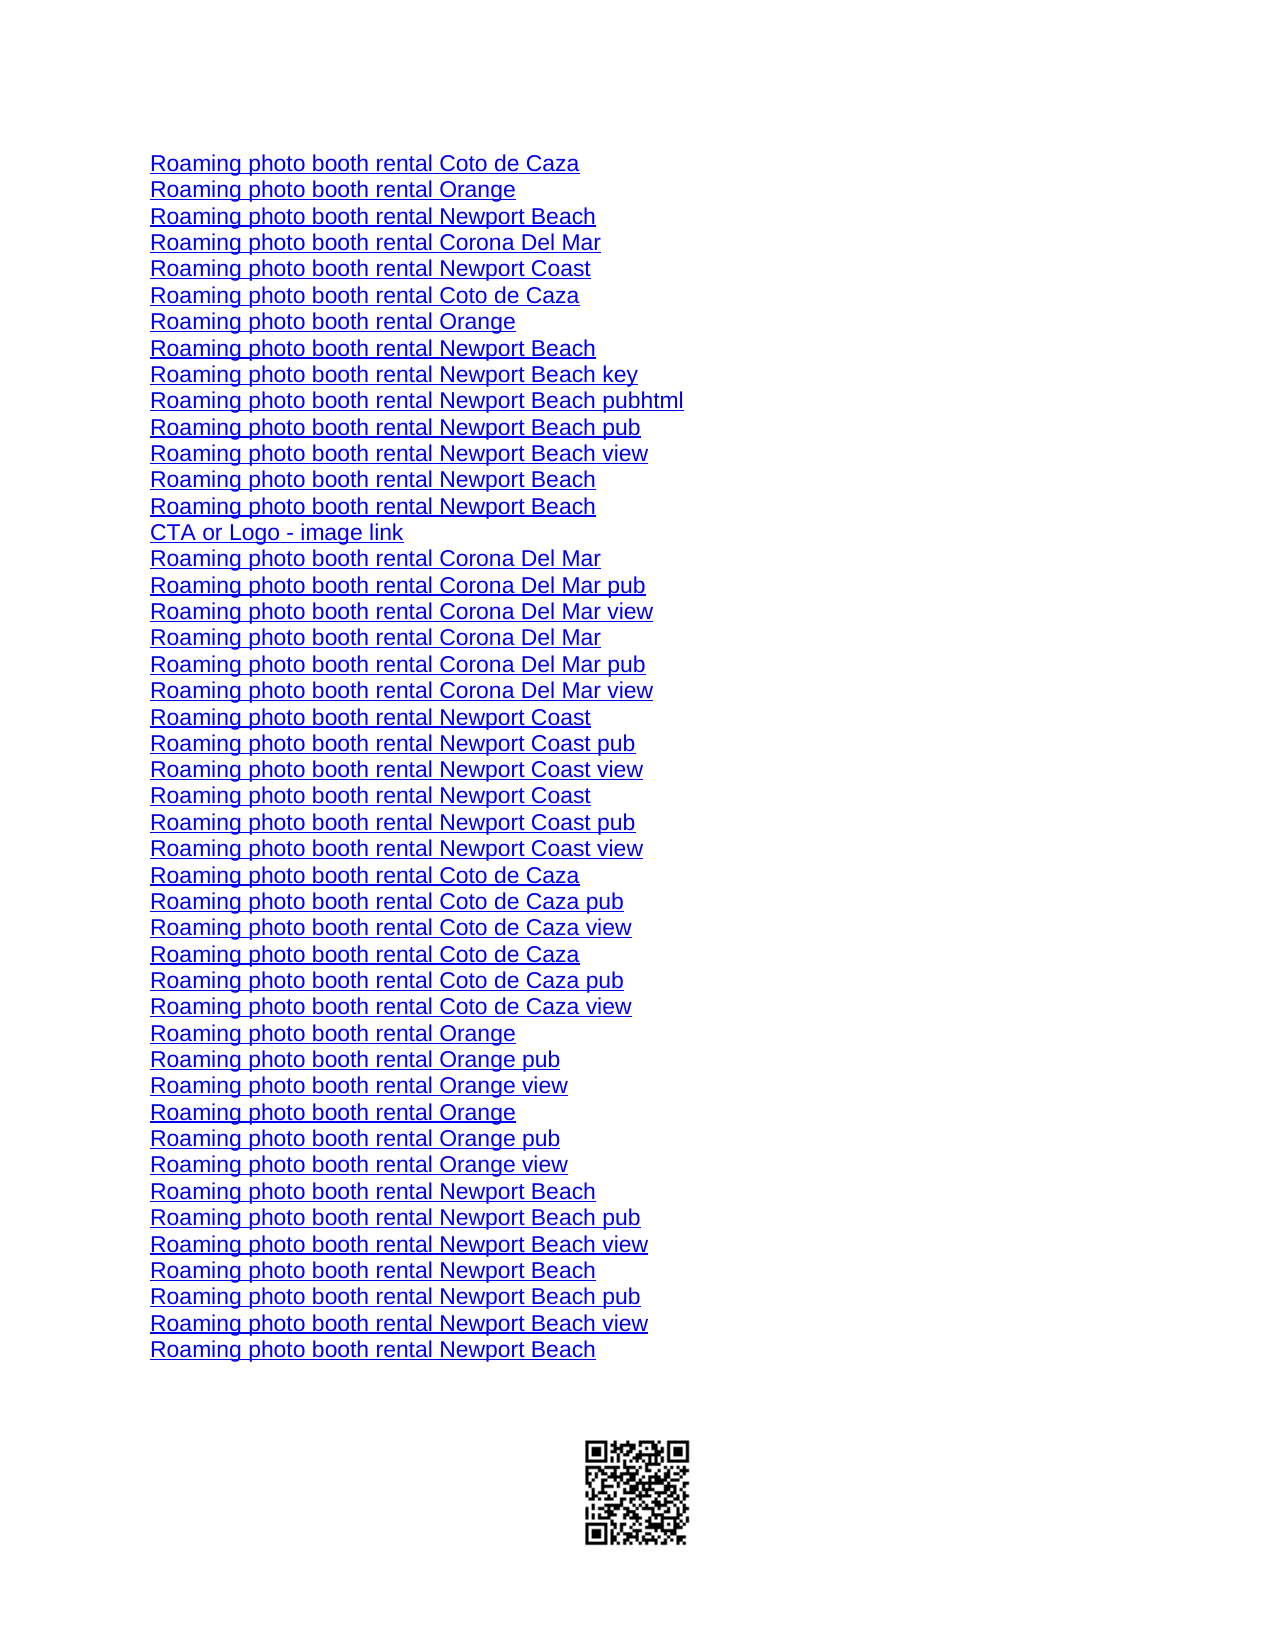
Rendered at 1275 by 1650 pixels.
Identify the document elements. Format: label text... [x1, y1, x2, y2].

text Roaming photo booth rental Corona Del Mar view [150, 677, 1125, 703]
text Roaming photo booth rental Newport Beach pub [150, 413, 1125, 440]
text Roaming photo booth rental Newport Beach [150, 203, 1125, 229]
text Roaming photo booth rental Coto de Caza [150, 282, 1125, 308]
text Roaming photo booth rental Newport Beach view [150, 440, 1125, 466]
text Roaming photo booth rental Coto de Caza pub [150, 888, 1125, 914]
text Roaming photo booth rental Newport Coast pub [150, 809, 1125, 835]
text Roaming photo booth rental Corona Del Mar [150, 545, 1125, 572]
text Roaming photo booth rental Newport Coast pub [150, 730, 1125, 756]
text Roaming photo booth rental Orange view [150, 1151, 1125, 1178]
text Roaming photo booth rental Coto de Caza view [150, 914, 1125, 941]
text Roaming photo booth rental Corona Del Mar [150, 229, 1125, 255]
text Roaming photo booth rental Orange [150, 1099, 1125, 1125]
text Roaming photo booth rental Newport Beach pubhtml [150, 387, 1125, 413]
text Roaming photo booth rental Coto de Caza [150, 862, 1125, 888]
text Roaming photo booth rental Corona Del Mar [150, 624, 1125, 651]
text Roaming photo booth rental Newport Coast view [150, 756, 1125, 782]
text Roaming photo booth rental Orange [150, 176, 1125, 203]
text Roaming photo booth rental Newport Beach [150, 493, 1125, 519]
text Roaming photo booth rental Coto de Caza [150, 941, 1125, 967]
text Roaming photo booth rental Newport Coast [150, 255, 1125, 282]
text Roaming photo booth rental Orange view [150, 1072, 1125, 1099]
text Roaming photo booth rental Newport Beach [150, 466, 1125, 493]
picture [559, 1415, 716, 1572]
text Roaming photo booth rental Newport Beach pub [150, 1204, 1125, 1231]
text Roaming photo booth rental Coto de Caza view [150, 993, 1125, 1020]
text Roaming photo booth rental Corona Del Mar view [150, 598, 1125, 624]
text Roaming photo booth rental Corona Del Mar pub [150, 572, 1125, 598]
text Roaming photo booth rental Orange [150, 1020, 1125, 1046]
text Roaming photo booth rental Newport Beach view [150, 1309, 1125, 1336]
text Roaming photo booth rental Newport Beach [150, 1178, 1125, 1204]
text Roaming photo booth rental Newport Coast [150, 703, 1125, 730]
text Roaming photo booth rental Orange [150, 308, 1125, 334]
text Roaming photo booth rental Newport Coast view [150, 835, 1125, 862]
text Roaming photo booth rental Newport Beach [150, 1336, 1125, 1362]
text Roaming photo booth rental Orange pub [150, 1046, 1125, 1072]
text Roaming photo booth rental Newport Coast [150, 782, 1125, 809]
text Roaming photo booth rental Corona Del Mar pub [150, 651, 1125, 677]
text Roaming photo booth rental Coto de Caza pub [150, 967, 1125, 993]
text Roaming photo booth rental Newport Beach view [150, 1231, 1125, 1257]
text Roaming photo booth rental Newport Beach key [150, 361, 1125, 387]
text Roaming photo booth rental Orange pub [150, 1125, 1125, 1151]
text Roaming photo booth rental Coto de Caza [150, 150, 1125, 176]
text CTA or Logo - image link [150, 519, 1125, 545]
text Roaming photo booth rental Newport Beach [150, 334, 1125, 361]
text Roaming photo booth rental Newport Beach [150, 1257, 1125, 1283]
text Roaming photo booth rental Newport Beach pub [150, 1283, 1125, 1309]
